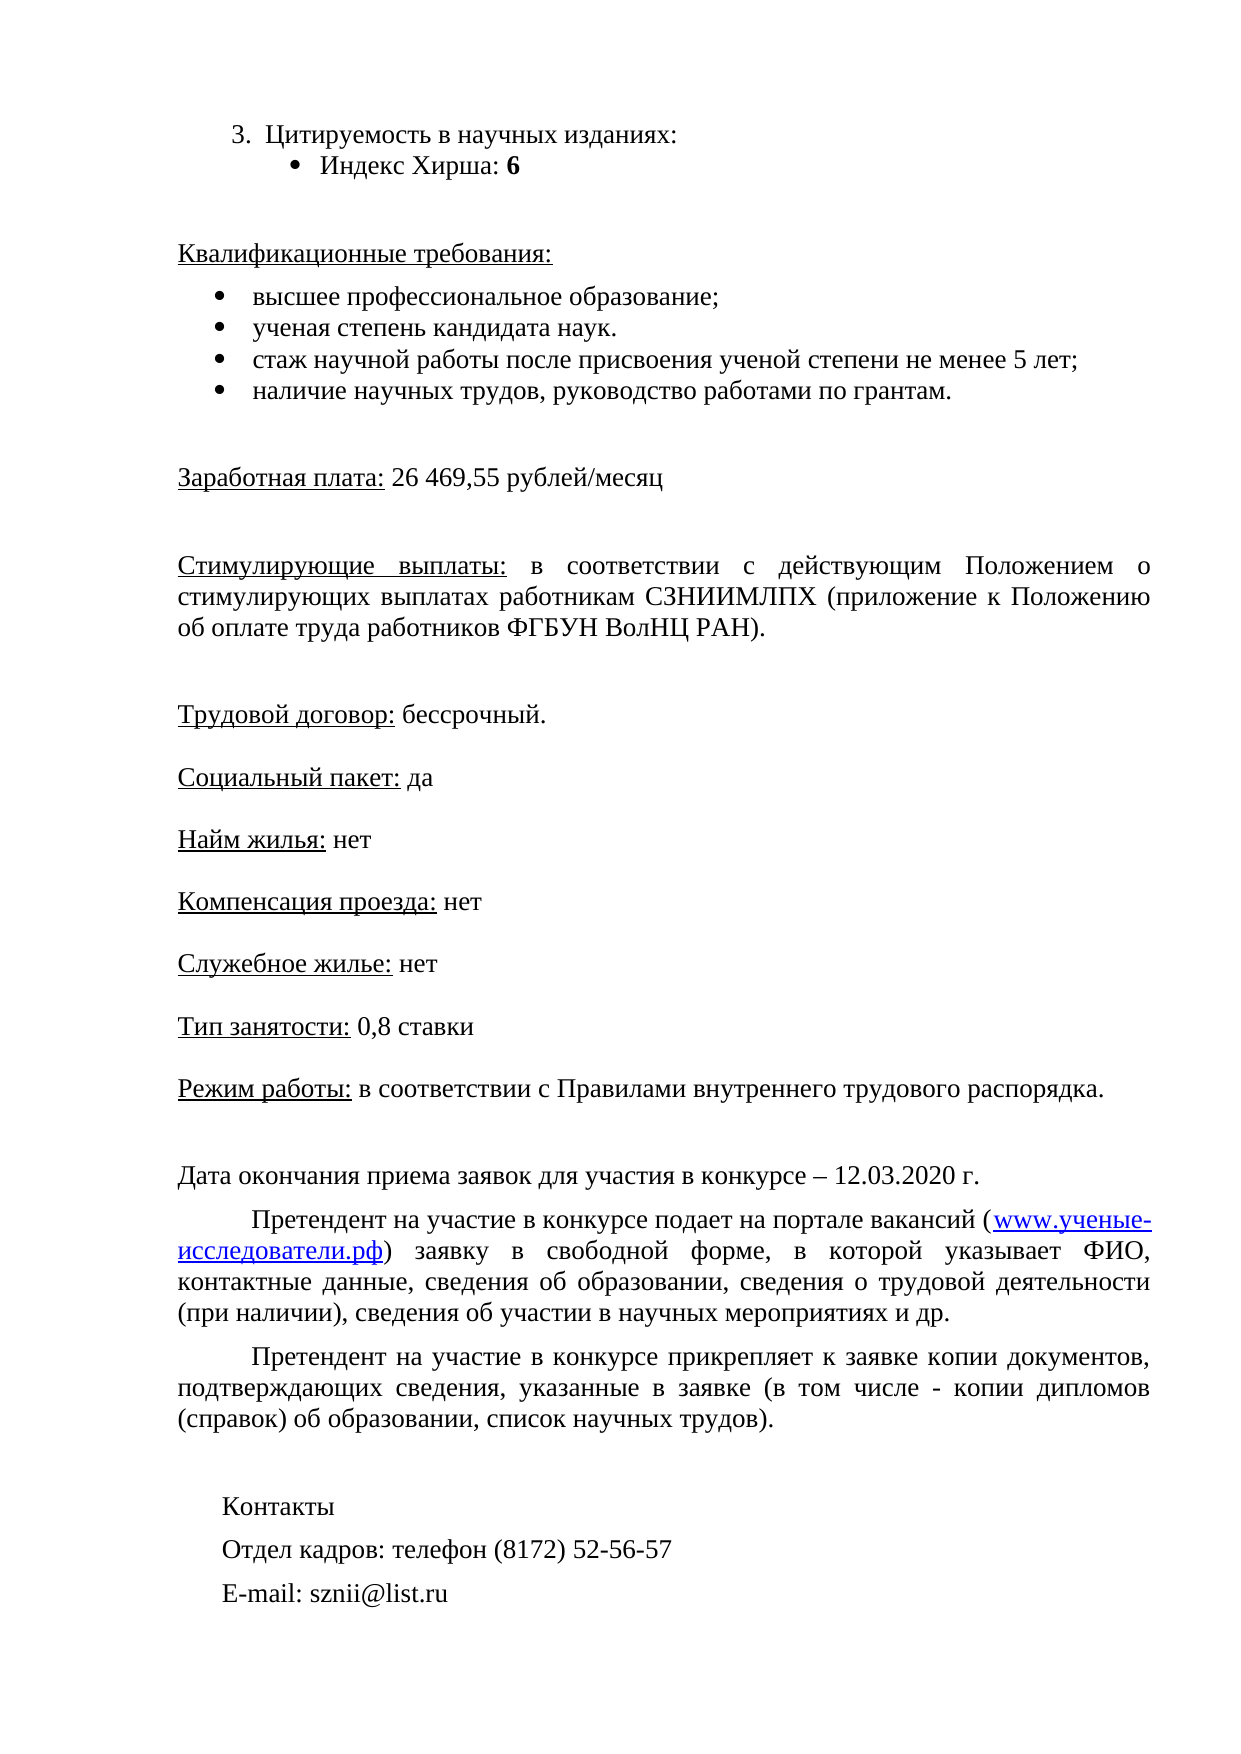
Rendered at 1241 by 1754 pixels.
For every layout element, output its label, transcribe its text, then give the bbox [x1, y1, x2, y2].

text Трудовой договор: бессрочный. [177, 698, 1152, 729]
text Квалификационные требования: [177, 237, 1152, 268]
text Тип занятости: 0,8 ставки [177, 1010, 1152, 1041]
text Социальный пакет: да [177, 761, 1152, 792]
text E-mail: sznii@list.ru [177, 1577, 1152, 1608]
text Стимулирующие выплаты: в соответствии с действующим Положением о стимулирующих выплатах работникам СЗНИИМЛПХ (приложение к Положению об оплате труда работников ФГБУН ВолНЦ РАН). [177, 549, 1152, 642]
text Режим работы: в соответствии с Правилами внутреннего трудового распорядка. [177, 1072, 1152, 1103]
text Претендент на участие в конкурсе прикрепляет к заявке копии документов, подтверждающих сведения, указанные в заявке (в том числе - копии дипломов (справок) об образовании, список научных трудов). [177, 1340, 1152, 1433]
text 3. Цитируемость в научных изданиях: [231, 118, 1152, 149]
text Отдел кадров: телефон (8172) 52-56-57 [177, 1533, 1152, 1564]
text Компенсация проезда: нет [177, 885, 1152, 916]
text Заработная плата: 26 469,55 рублей/месяц [177, 461, 1152, 493]
text Претендент на участие в конкурсе подает на портале вакансий (www.ученые-исследователи.рф) заявку в свободной форме, в которой указывает ФИО, контактные данные, сведения об образовании, сведения о трудовой деятельности (при наличии), сведения об участии в научных мероприятиях и др. [177, 1203, 1152, 1328]
text Служебное жилье: нет [177, 947, 1152, 979]
text Найм жилья: нет [177, 823, 1152, 854]
list высшее профессиональное образование; [215, 280, 1152, 312]
text Контакты [177, 1490, 1152, 1521]
list стаж научной работы после присвоения ученой степени не менее 5 лет; [215, 343, 1152, 374]
list Индекс Хирша: 6 [290, 149, 1152, 181]
text Дата окончания приема заявок для участия в конкурсе – 12.03.2020 г. [177, 1159, 1152, 1191]
list ученая степень кандидата наук. [215, 312, 1152, 343]
list наличие научных трудов, руководство работами по грантам. [215, 374, 1152, 405]
